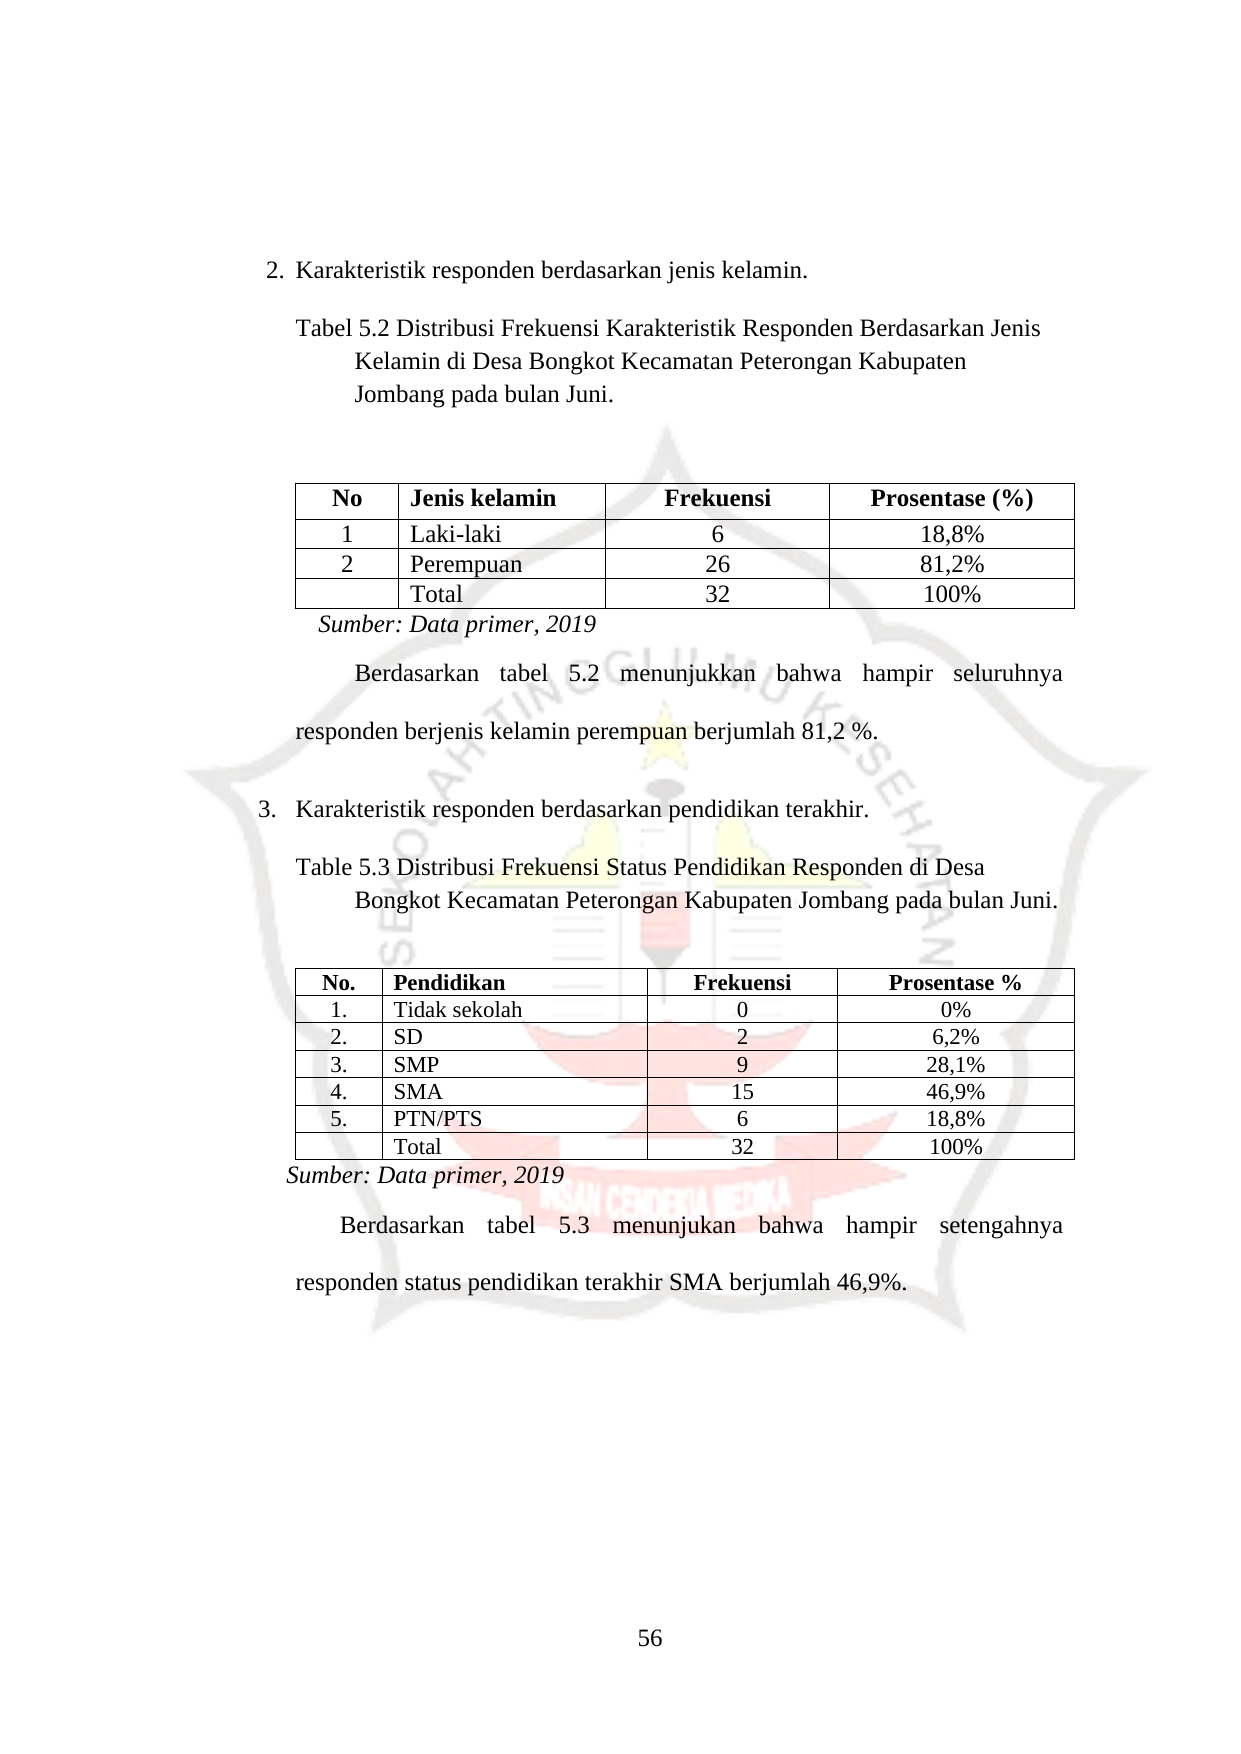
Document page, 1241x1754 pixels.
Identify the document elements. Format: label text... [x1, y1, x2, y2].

table_cell 6 [648, 1106, 837, 1132]
table_cell 18,8% [830, 520, 1074, 548]
table_cell 81,2% [830, 549, 1074, 578]
table_cell 0% [838, 996, 1074, 1022]
table_header Prosentase % [838, 969, 1074, 995]
list Tabel 5.2 Distribusi Frekuensi Karakteristik Responden Berdasarkan Jenis Kelamin di Desa Bongkot Kecamatan Peterongan Kabupaten Jombang pada bulan Juni. [295, 313, 1063, 408]
table_cell Total [399, 579, 605, 608]
text Sumber: Data primer, 2019 [281, 609, 1063, 638]
text Berdasarkan tabel 5.2 menunjukkan bahwa hampir seluruhnya responden berjenis kelamin perempuan berjumlah 81,2 %. [295, 658, 1063, 745]
table_cell 2. [296, 1023, 382, 1050]
table_cell 2 [296, 549, 398, 578]
table_cell Total [383, 1133, 647, 1159]
table_cell SMA [383, 1078, 647, 1104]
table_cell 18,8% [838, 1106, 1074, 1132]
table_cell 26 [606, 549, 829, 578]
table_cell 100% [830, 579, 1074, 608]
table_cell 4. [296, 1078, 382, 1104]
table_cell 32 [606, 579, 829, 608]
text Berdasarkan tabel 5.3 menunjukan bahwa hampir setengahnya responden status pendidikan terakhir SMA berjumlah 46,9%. [295, 1210, 1063, 1296]
table_cell Laki-laki [399, 520, 605, 548]
table_header Frekuensi [648, 969, 837, 995]
table_header Prosentase (%) [830, 484, 1074, 518]
table_cell SD [383, 1023, 647, 1050]
table_cell PTN/PTS [383, 1106, 647, 1132]
table_cell Tidak sekolah [383, 996, 647, 1022]
table_cell 28,1% [838, 1051, 1074, 1077]
table_cell 9 [648, 1051, 837, 1077]
list Karakteristik responden berdasarkan jenis kelamin. [266, 256, 1063, 284]
table_cell 3. [296, 1051, 382, 1077]
text Sumber: Data primer, 2019 [236, 1160, 1063, 1189]
table_cell 6 [606, 520, 829, 548]
table_header Jenis kelamin [399, 484, 605, 518]
table_header No [296, 484, 398, 518]
table_cell 32 [648, 1133, 837, 1159]
table_cell Perempuan [399, 549, 605, 578]
table_header Pendidikan [383, 969, 647, 995]
table_cell 15 [648, 1078, 837, 1104]
table_cell SMP [383, 1051, 647, 1077]
table_cell [296, 579, 398, 608]
table_header No. [296, 969, 382, 995]
table_cell 46,9% [838, 1078, 1074, 1104]
table_cell 1. [296, 996, 382, 1022]
table_header Frekuensi [606, 484, 829, 518]
table_cell 2 [648, 1023, 837, 1050]
table_cell 0 [648, 996, 837, 1022]
table_cell 1 [296, 520, 398, 548]
list Karakteristik responden berdasarkan pendidikan terakhir. [258, 794, 1063, 823]
table_cell 6,2% [838, 1023, 1074, 1050]
table_cell 100% [838, 1133, 1074, 1159]
table_cell 5. [296, 1106, 382, 1132]
table_cell [296, 1133, 382, 1159]
list Table 5.3 Distribusi Frekuensi Status Pendidikan Responden di Desa Bongkot Kecamatan Peterongan Kabupaten Jombang pada bulan Juni. [295, 852, 1063, 914]
